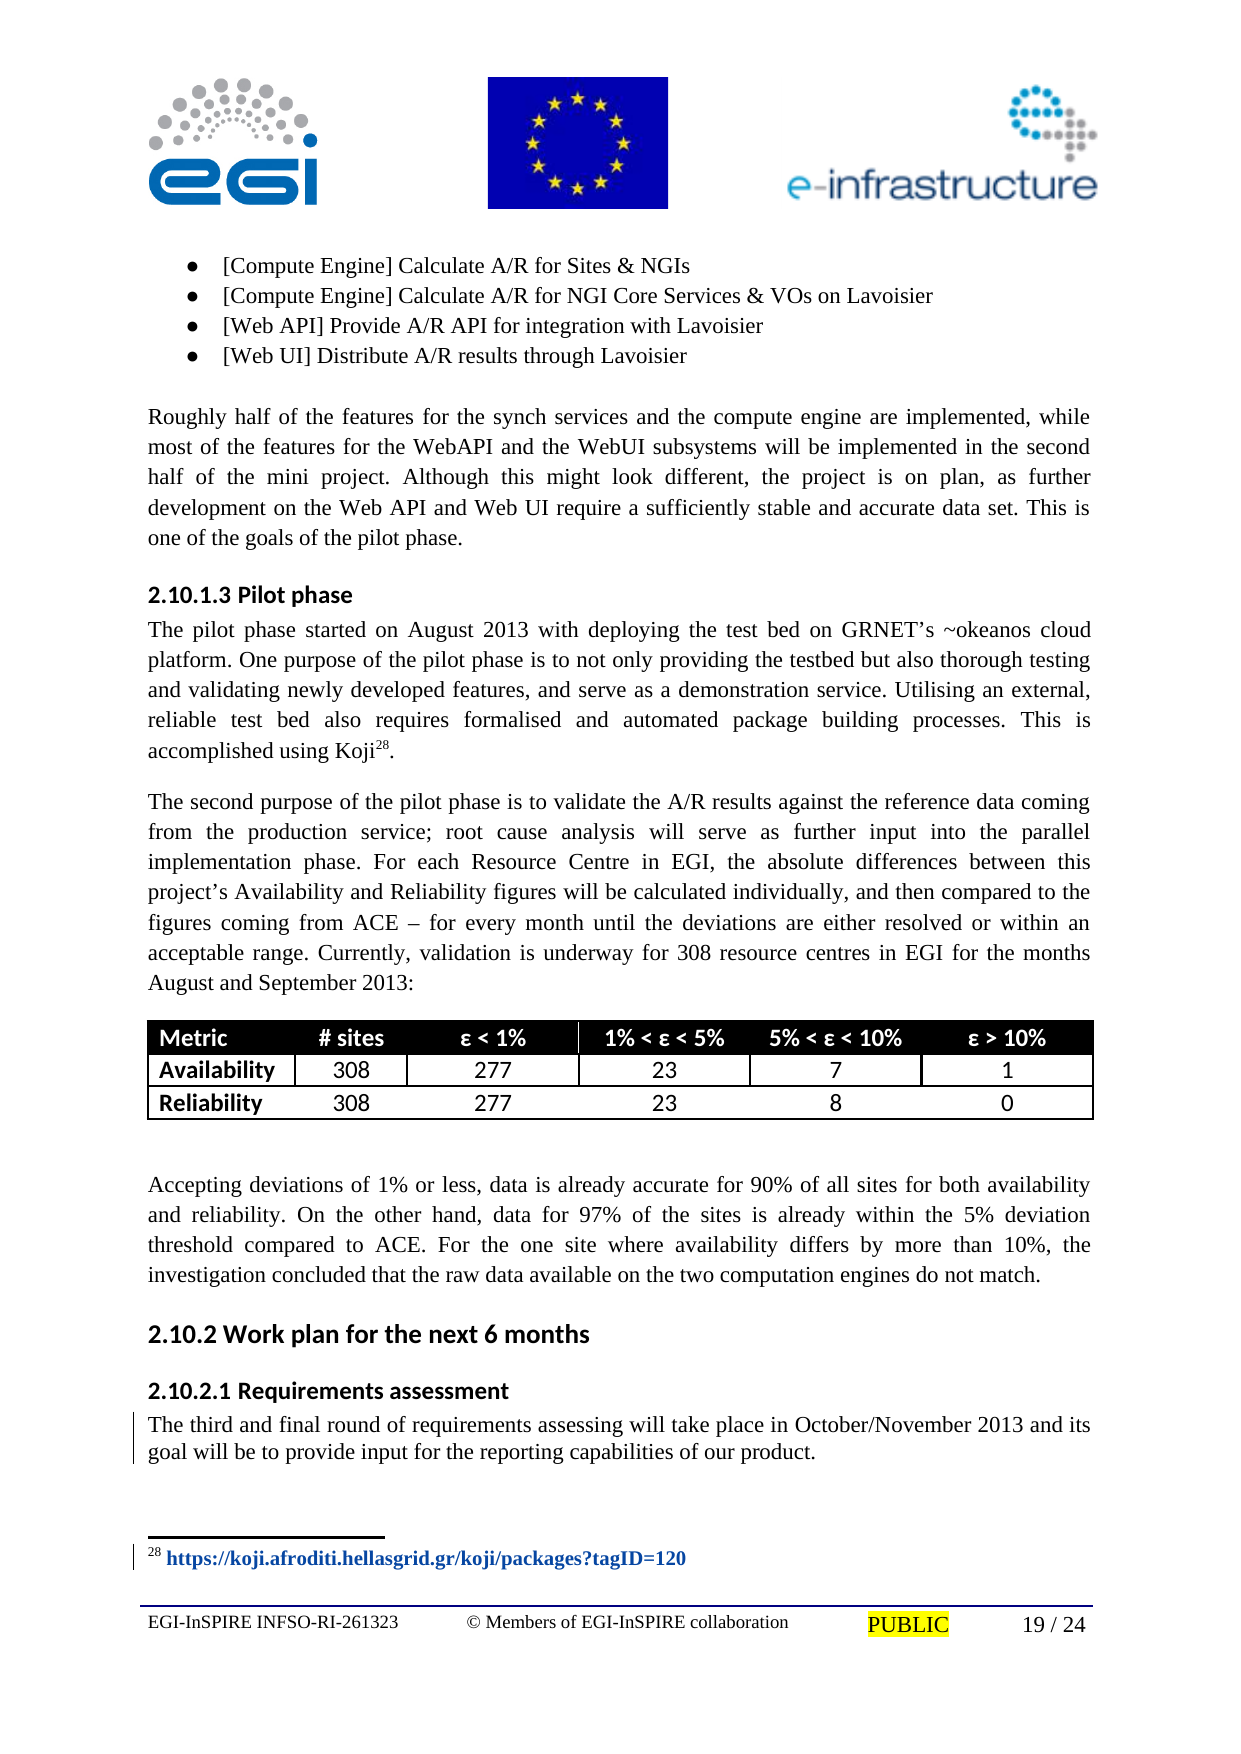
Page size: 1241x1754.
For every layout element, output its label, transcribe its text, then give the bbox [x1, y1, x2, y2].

table_header 1% < ε < 5% [579, 1022, 750, 1053]
table_header ε > 10% [921, 1022, 1092, 1053]
table_header ε < 1% [407, 1022, 578, 1053]
text The pilot phase started on August 2013 with deploying the test bed on GRNET’s ~okeanos cloud platform. One purpose of the pilot phase is to not only providing the testbed but also thorough testing and validating newly developed features, and serve as a demonstration service. Utilising an external, reliable test bed also requires formalised and automated package building processes. This is accomplished using Koji. [148, 616, 1092, 763]
text Accepting deviations of 1% or less, data is already accurate for 90% of all sites for both availability and reliability. On the other hand, data for 97% of the sites is already within the 5% deviation threshold compared to ACE. For the one site where availability differs by more than 10%, the investigation concluded that the raw data available on the two computation engines do not match. [148, 1171, 1092, 1288]
table_cell 1 [923, 1055, 1092, 1085]
list The third and final round of requirements assessing will take place in October/November 2013 and its goal will be to provide input for the reporting capabilities of our product. [148, 1412, 1092, 1464]
picture [487, 77, 669, 209]
table_cell Availability [149, 1055, 294, 1085]
table_cell 277 [407, 1087, 578, 1118]
picture [147, 77, 319, 207]
table_cell 308 [295, 1087, 407, 1118]
text Roughly half of the features for the synch services and the compute engine are implemented, while most of the features for the WebAPI and the WebUI subsystems will be implemented in the second half of the mini project. Although this might look different, the project is on plan, as further development on the Web API and Web UI require a sufficiently stable and accurate data set. This is one of the goals of the pilot phase. [148, 403, 1092, 550]
subtitle Pilot phase [148, 579, 1092, 609]
list [Web UI] Distribute A/R results through Lavoisier [185, 343, 1092, 369]
table_cell 23 [579, 1087, 750, 1118]
list [Compute Engine] Calculate A/R for Sites & NGIs [185, 252, 1092, 278]
table_cell 308 [296, 1055, 406, 1085]
subtitle Requirements assessment [148, 1375, 1092, 1405]
text The second purpose of the pilot phase is to validate the A/R results against the reference data coming from the production service; root cause analysis will serve as further input into the parallel implementation phase. For each Resource Centre in EGI, the absolute differences between this project’s Availability and Reliability figures will be calculated individually, and then compared to the figures coming from ACE – for every month until the deviations are either resolved or within an acceptable range. Currently, validation is underway for 308 resource centres in EGI for the months August and September 2013: [148, 788, 1092, 995]
list [Web API] Provide A/R API for integration with Lavoisier [185, 312, 1092, 339]
table_cell 8 [750, 1087, 921, 1118]
table_header # sites [295, 1022, 407, 1053]
table_header 5% < ε < 10% [750, 1022, 921, 1053]
table_cell 277 [408, 1055, 578, 1085]
table_cell Reliability [149, 1087, 295, 1118]
table_cell 23 [580, 1055, 749, 1085]
table_cell 0 [921, 1087, 1092, 1118]
table_header Metric [149, 1022, 295, 1053]
picture [780, 77, 1106, 209]
table_cell 7 [751, 1055, 920, 1085]
list [Compute Engine] Calculate A/R for NGI Core Services & VOs on Lavoisier [185, 282, 1092, 308]
subtitle Work plan for the next 6 months [148, 1317, 1092, 1350]
